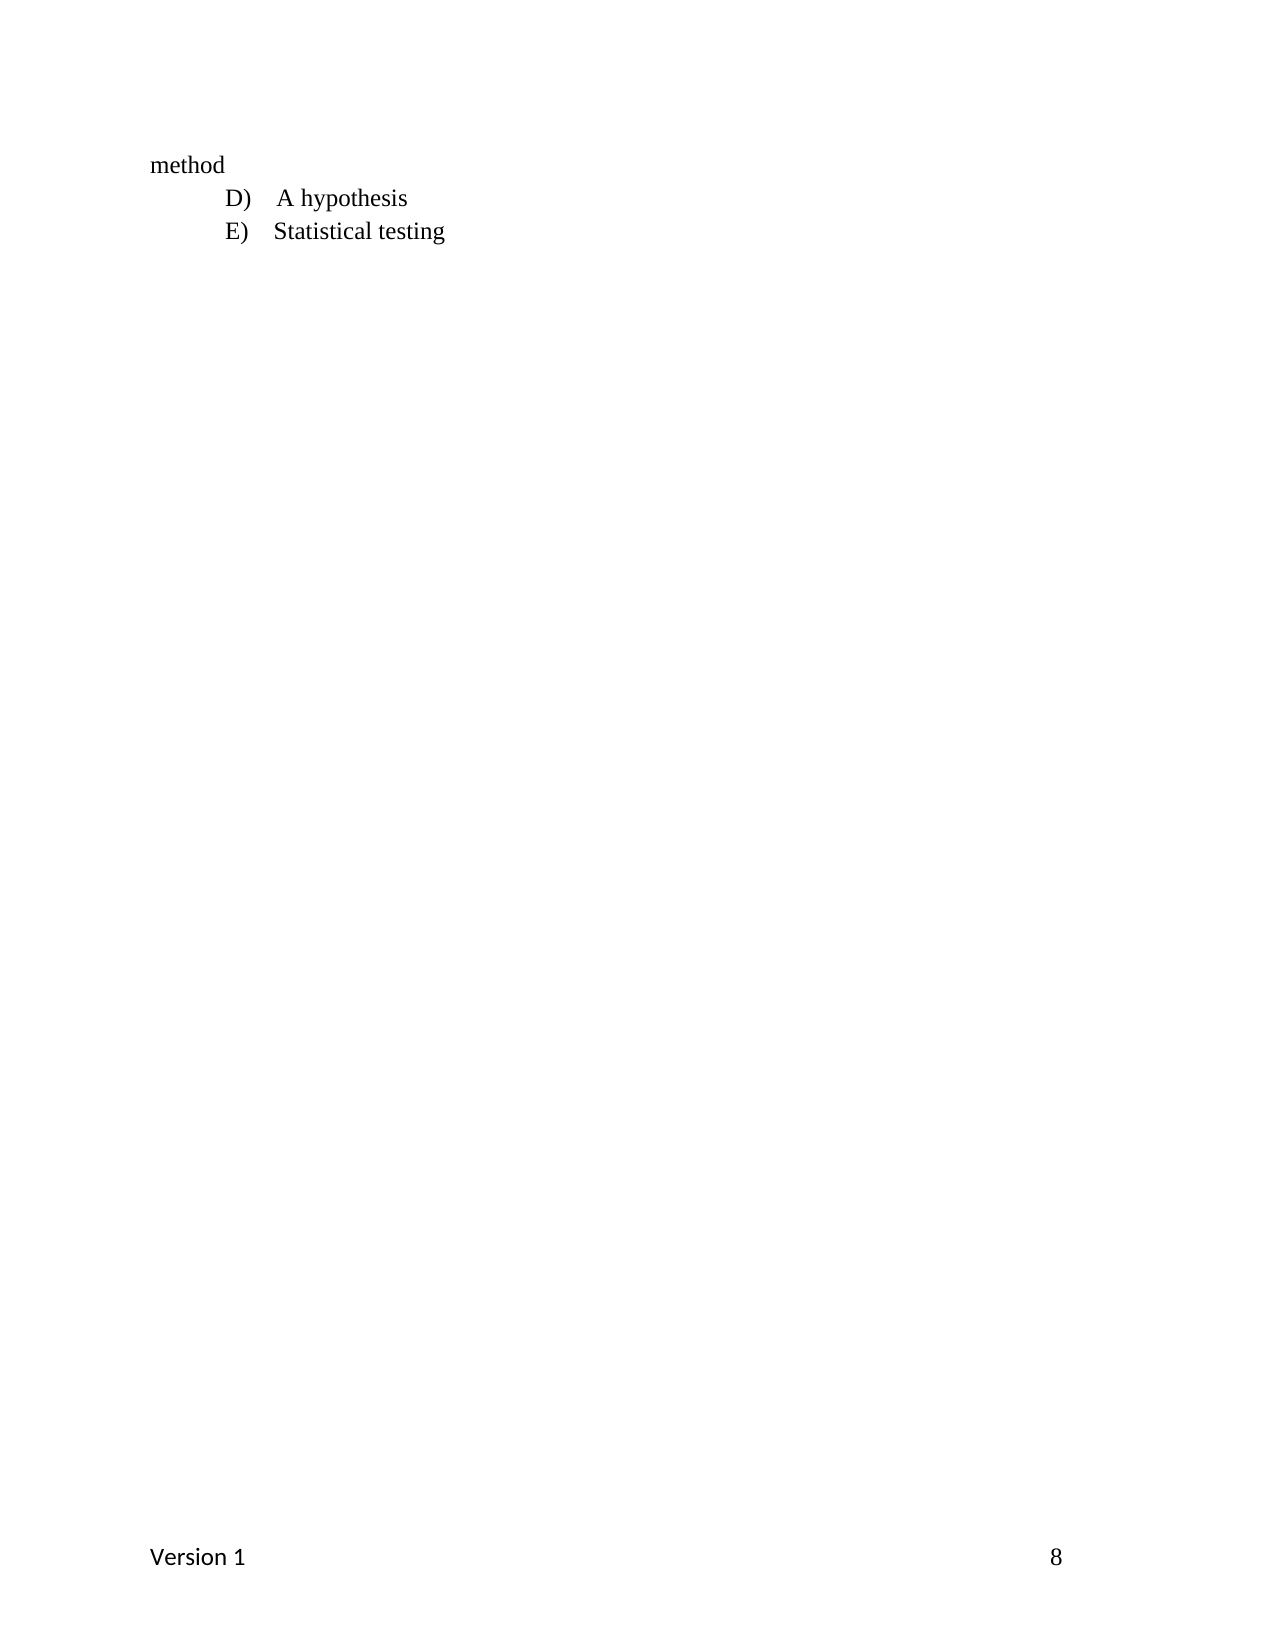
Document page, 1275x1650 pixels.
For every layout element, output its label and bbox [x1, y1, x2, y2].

text [150, 150, 775, 278]
